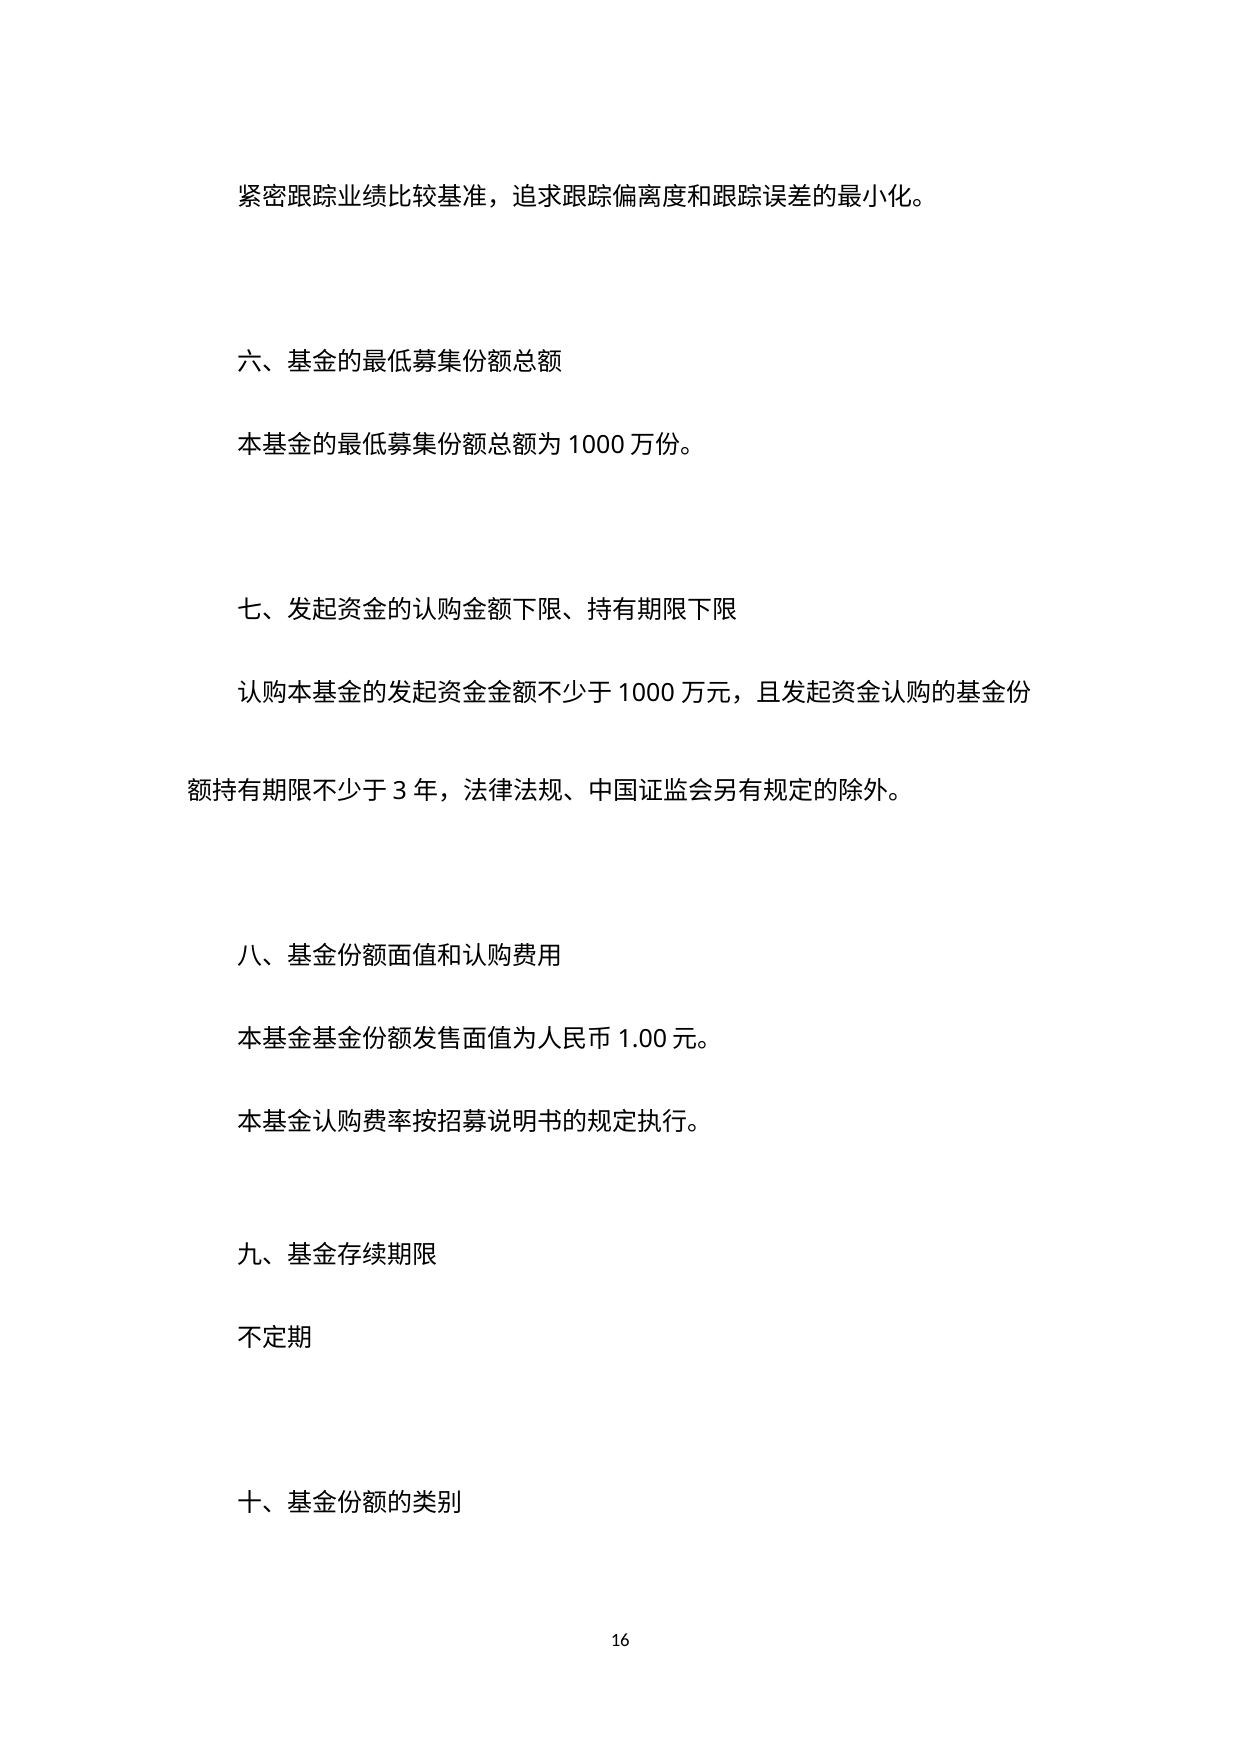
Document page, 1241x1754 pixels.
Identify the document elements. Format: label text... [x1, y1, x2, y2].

text 紧密跟踪业绩比较基准，追求跟踪偏离度和跟踪误差的最小化。 [187, 162, 1053, 227]
text 本基金基金份额发售面值为人民币1.00元。 [187, 1004, 1053, 1069]
text 认购本基金的发起资金金额不少于1000 万元，且发起资金认购的基金份额持有期限不少于3 年，法律法规、中国证监会另有规定的除外。 [187, 658, 1053, 821]
text 九、基金存续期限 [187, 1220, 1053, 1285]
text 八、基金份额面值和认购费用 [187, 921, 1053, 986]
text 十、基金份额的类别 [187, 1468, 1053, 1533]
text 七、发起资金的认购金额下限、持有期限下限 [187, 575, 1053, 640]
text 不定期 [187, 1303, 1053, 1368]
text 本基金的最低募集份额总额为1000万份。 [187, 410, 1053, 475]
text 六、基金的最低募集份额总额 [187, 327, 1053, 392]
text 本基金认购费率按招募说明书的规定执行。 [187, 1087, 1053, 1152]
